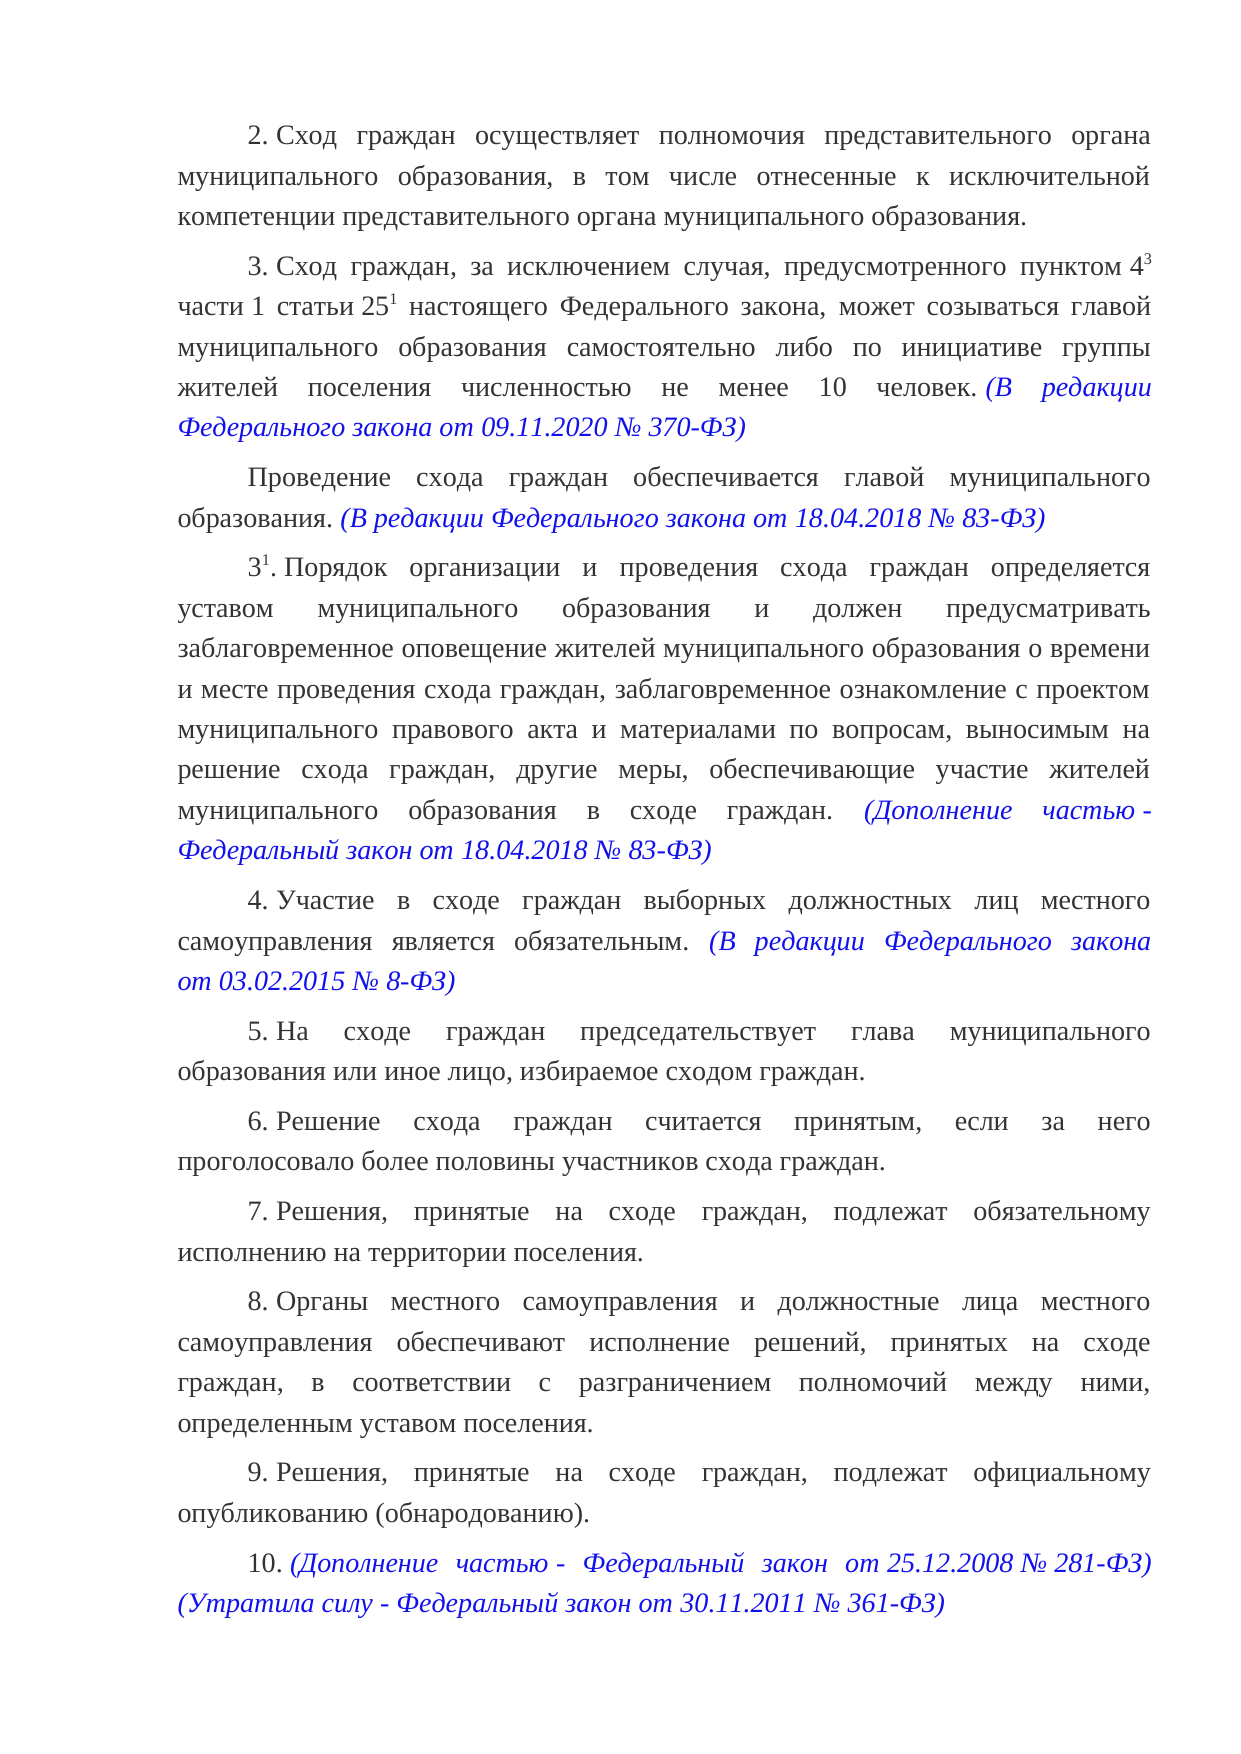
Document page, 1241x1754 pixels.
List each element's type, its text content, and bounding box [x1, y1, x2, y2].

text 10. (Дополнение частью - Федеральный закон от 25.12.2008 № 281-ФЗ) (Утратила силу - Федеральный закон от 30.11.2011 № 361-ФЗ) [177, 1546, 1152, 1618]
text 9. Решения, принятые на сходе граждан, подлежат официальному опубликованию (обнародованию). [177, 1455, 1152, 1528]
text 6. Решение схода граждан считается принятым, если за него проголосовало более половины участников схода граждан. [177, 1104, 1152, 1177]
text 4. Участие в сходе граждан выборных должностных лиц местного самоуправления является обязательным. (В редакции Федерального закона от 03.02.2015 № 8-ФЗ) [177, 883, 1152, 996]
text Проведение схода граждан обеспечивается главой муниципального образования. (В редакции Федерального закона от 18.04.2018 № 83-ФЗ) [177, 460, 1152, 533]
text 2. Сход граждан осуществляет полномочия представительного органа муниципального образования, в том числе отнесенные к исключительной компетенции представительного органа муниципального образования. [177, 118, 1152, 231]
text 8. Органы местного самоуправления и должностные лица местного самоуправления обеспечивают исполнение решений, принятых на сходе граждан, в соответствии с разграничением полномочий между ними, определенным уставом поселения. [177, 1284, 1152, 1438]
text 5. На сходе граждан председательствует глава муниципального образования или иное лицо, избираемое сходом граждан. [177, 1014, 1152, 1087]
text 3. Сход граждан, за исключением случая, предусмотренного пунктом 43 части 1 статьи 251 настоящего Федерального закона, может созываться главой муниципального образования самостоятельно либо по инициативе группы жителей поселения численностью не менее 10 человек. (В редакции Федерального закона от 09.11.2020 № 370-ФЗ) [177, 249, 1152, 443]
text 31. Порядок организации и проведения схода граждан определяется уставом муниципального образования и должен предусматривать заблаговременное оповещение жителей муниципального образования о времени и месте проведения схода граждан, заблаговременное ознакомление с проектом муниципального правового акта и материалами по вопросам, выносимым на решение схода граждан, другие меры, обеспечивающие участие жителей муниципального образования в сходе граждан. (Дополнение частью - Федеральный закон от 18.04.2018 № 83-ФЗ) [177, 550, 1152, 866]
text 7. Решения, принятые на сходе граждан, подлежат обязательному исполнению на территории поселения. [177, 1194, 1152, 1267]
